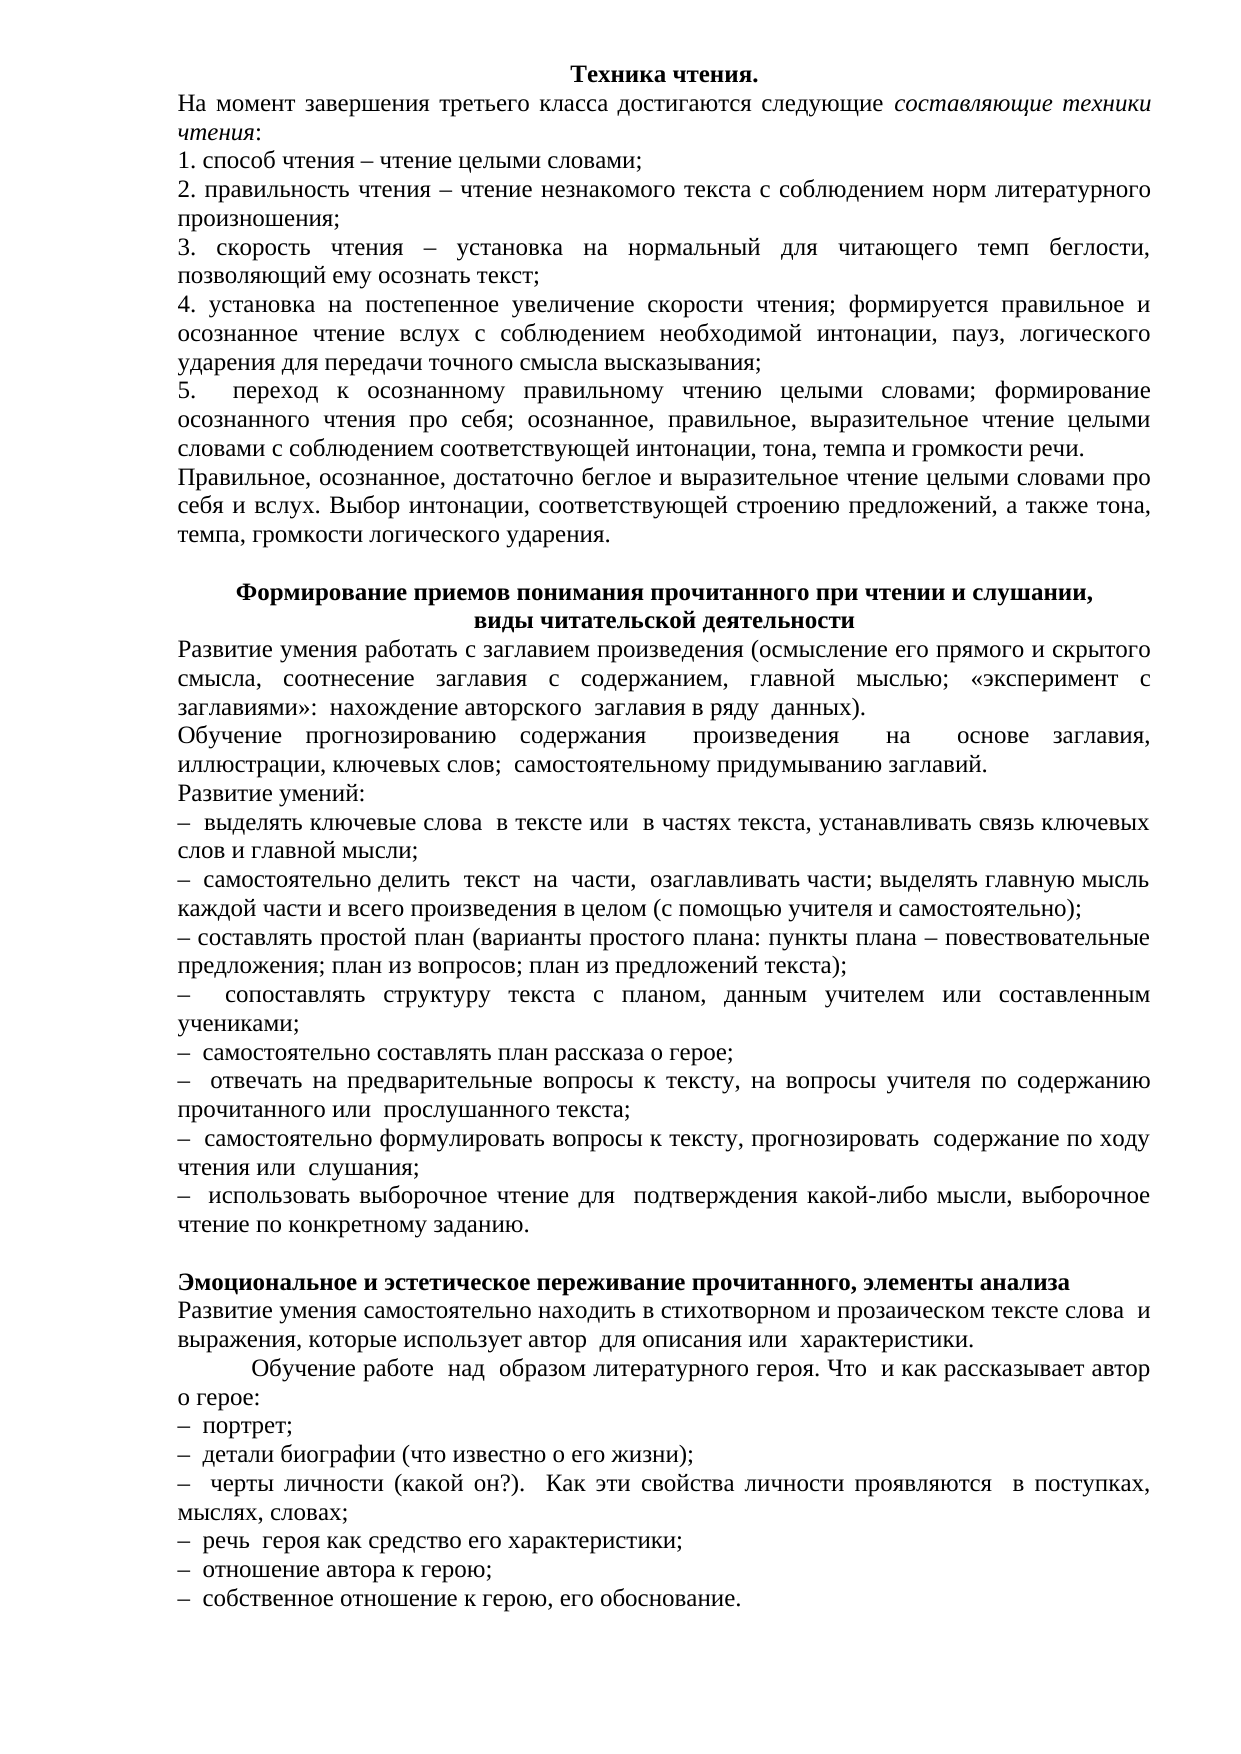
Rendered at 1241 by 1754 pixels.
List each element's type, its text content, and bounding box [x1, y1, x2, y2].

text 1. способ чтения – чтение целыми словами; [177, 145, 1152, 174]
text 4. установка на постепенное увеличение скорости чтения; формируется правильное и осознанное чтение вслух с соблюдением необходимой интонации, пауз, логического ударения для передачи точного смысла высказывания; [177, 289, 1152, 375]
text – самостоятельно делить текст на части, озаглавливать части; выделять главную мысль каждой части и всего произведения в целом (с помощью учителя и самостоятельно); [177, 864, 1152, 922]
text Техника чтения. [177, 59, 1152, 88]
text – портрет; [177, 1410, 1152, 1439]
text На момент завершения третьего класса достигаются следующие составляющие техники чтения: [177, 88, 1152, 145]
text Эмоциональное и эстетическое переживание прочитанного, элементы анализа [177, 1267, 1152, 1295]
text – речь героя как средство его характеристики; [177, 1525, 1152, 1554]
text – составлять простой план (варианты простого плана: пункты плана – повествовательные предложения; план из вопросов; план из предложений текста); [177, 922, 1152, 979]
text – черты личности (какой он?). Как эти свойства личности проявляются в поступках, мыслях, словах; [177, 1468, 1152, 1525]
text – детали биографии (что известно о его жизни); [177, 1439, 1152, 1468]
text – выделять ключевые слова в тексте или в частях текста, устанавливать связь ключевых слов и главной мысли; [177, 807, 1152, 864]
text Развитие умений: [177, 778, 1152, 807]
text 3. скорость чтения – установка на нормальный для читающего темп беглости, позволяющий ему осознать текст; [177, 232, 1152, 289]
text – самостоятельно формулировать вопросы к тексту, прогнозировать содержание по ходу чтения или слушания; [177, 1123, 1152, 1180]
text – сопоставлять структуру текста с планом, данным учителем или составленным учениками; [177, 979, 1152, 1037]
text – собственное отношение к герою, его обоснование. [177, 1583, 1152, 1612]
text – самостоятельно составлять план рассказа о герое; [177, 1037, 1152, 1065]
text 5. переход к осознанному правильному чтению целыми словами; формирование осознанного чтения про себя; осознанное, правильное, выразительное чтение целыми словами с соблюдением соответствующей интонации, тона, темпа и громкости речи. [177, 375, 1152, 462]
text – отвечать на предварительные вопросы к тексту, на вопросы учителя по содержанию прочитанного или прослушанного текста; [177, 1065, 1152, 1123]
text – использовать выборочное чтение для подтверждения какой-либо мысли, выборочное чтение по конкретному заданию. [177, 1180, 1152, 1238]
text Формирование приемов понимания прочитанного при чтении и слушании, [177, 577, 1152, 605]
text – отношение автора к герою; [177, 1554, 1152, 1583]
text виды читательской деятельности [177, 605, 1152, 634]
text Обучение прогнозированию содержания произведения на основе заглавия, иллюстрации, ключевых слов; самостоятельному придумыванию заглавий. [177, 720, 1152, 778]
text Правильное, осознанное, достаточно беглое и выразительное чтение целыми словами про себя и вслух. Выбор интонации, соответствующей строению предложений, а также тона, темпа, громкости логического ударения. [177, 462, 1152, 548]
text Развитие умения самостоятельно находить в стихотворном и прозаическом тексте слова и выражения, которые использует автор для описания или характеристики. [177, 1295, 1152, 1353]
text Развитие умения работать с заглавием произведения (осмысление его прямого и скрытого смысла, соотнесение заглавия с содержанием, главной мыслью; «эксперимент с заглавиями»: нахождение авторского заглавия в ряду данных). [177, 634, 1152, 720]
text Обучение работе над образом литературного героя. Что и как рассказывает автор о герое: [177, 1353, 1152, 1410]
text 2. правильность чтения – чтение незнакомого текста с соблюдением норм литературного произношения; [177, 174, 1152, 232]
